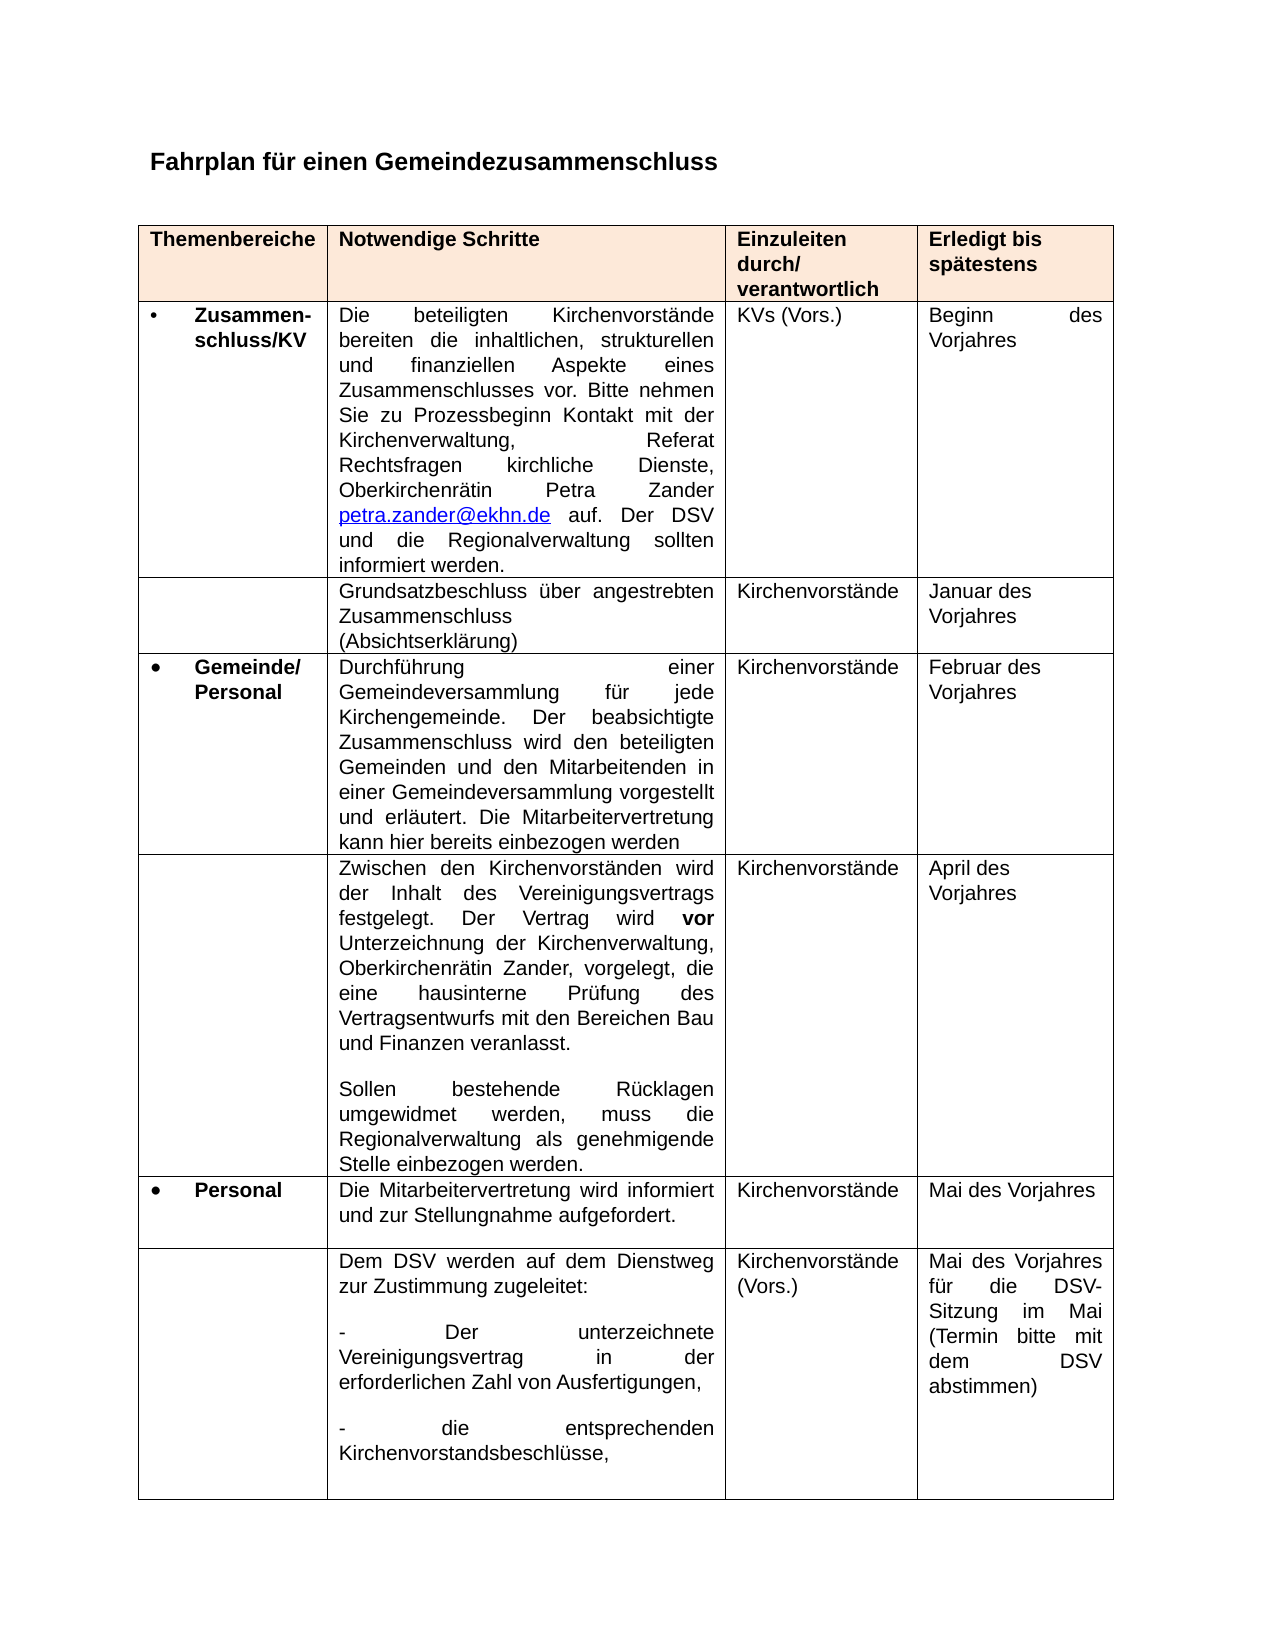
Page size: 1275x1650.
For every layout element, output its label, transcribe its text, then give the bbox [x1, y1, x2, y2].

table_cell Zusammen- schluss/KV [139, 302, 327, 577]
table_cell Mai des Vorjahres [918, 1177, 1113, 1248]
table_cell Kirchenvorstände [726, 1177, 917, 1248]
table_cell [139, 1249, 327, 1499]
table_cell [139, 855, 327, 1176]
table_cell [139, 578, 327, 653]
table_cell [918, 1249, 1113, 1499]
table_cell Kirchenvorstände [726, 654, 917, 854]
table_cell KVs (Vors.) [726, 302, 917, 577]
table_cell Zwischen den Kirchenvorständen wird der Inhalt des Vereinigungsvertrags festgelegt. Der Vertrag wird vor Unterzeichnung der Kirchenverwaltung, Oberkirchenrätin Zander, vorgelegt, die eine hausinterne Prüfung des Vertragsentwurfs mit den Bereichen Bau und Finanzen veranlasst. Sollen bestehende Rücklagen umgewidmet werden, muss die Regionalverwaltung als genehmigende Stelle einbezogen werden. [328, 855, 725, 1176]
text Fahrplan für einen Gemeindezusammenschluss [150, 150, 1125, 175]
table_cell Personal [139, 1177, 327, 1248]
table_cell Kirchenvorstände [726, 855, 917, 1176]
table_cell April des Vorjahres [918, 855, 1113, 1176]
table_cell Kirchenvorstände [726, 578, 917, 653]
table_header Erledigt bis spätestens [918, 226, 1113, 301]
table_header Notwendige Schritte [328, 226, 725, 301]
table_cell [328, 1249, 725, 1499]
table_header Einzuleiten durch/ verantwortlich [726, 226, 917, 301]
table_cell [726, 1249, 917, 1499]
table_cell Januar des Vorjahres [918, 578, 1113, 653]
table_cell Die beteiligten Kirchenvorstände bereiten die inhaltlichen, strukturellen und finanziellen Aspekte eines Zusammenschlusses vor. Bitte nehmen Sie zu Prozessbeginn Kontakt mit der Kirchenverwaltung, Referat Rechtsfragen kirchliche Dienste, Oberkirchenrätin Petra Zander petra.zander@ekhn.de auf. Der DSV und die Regionalverwaltung sollten informiert werden. [328, 302, 725, 577]
table_cell Beginn des Vorjahres [918, 302, 1113, 577]
table_cell Februar des Vorjahres [918, 654, 1113, 854]
table_header Themenbereiche [139, 226, 327, 301]
table_cell Gemeinde/ Personal [139, 654, 327, 854]
table_cell Grundsatzbeschluss über angestrebten Zusammenschluss (Absichtserklärung) [328, 578, 725, 653]
table_cell Durchführung einer Gemeindeversammlung für jede Kirchengemeinde. Der beabsichtigte Zusammenschluss wird den beteiligten Gemeinden und den Mitarbeitenden in einer Gemeindeversammlung vorgestellt und erläutert. Die Mitarbeitervertretung kann hier bereits einbezogen werden [328, 654, 725, 854]
table_cell Die Mitarbeitervertretung wird informiert und zur Stellungnahme aufgefordert. [328, 1177, 725, 1248]
